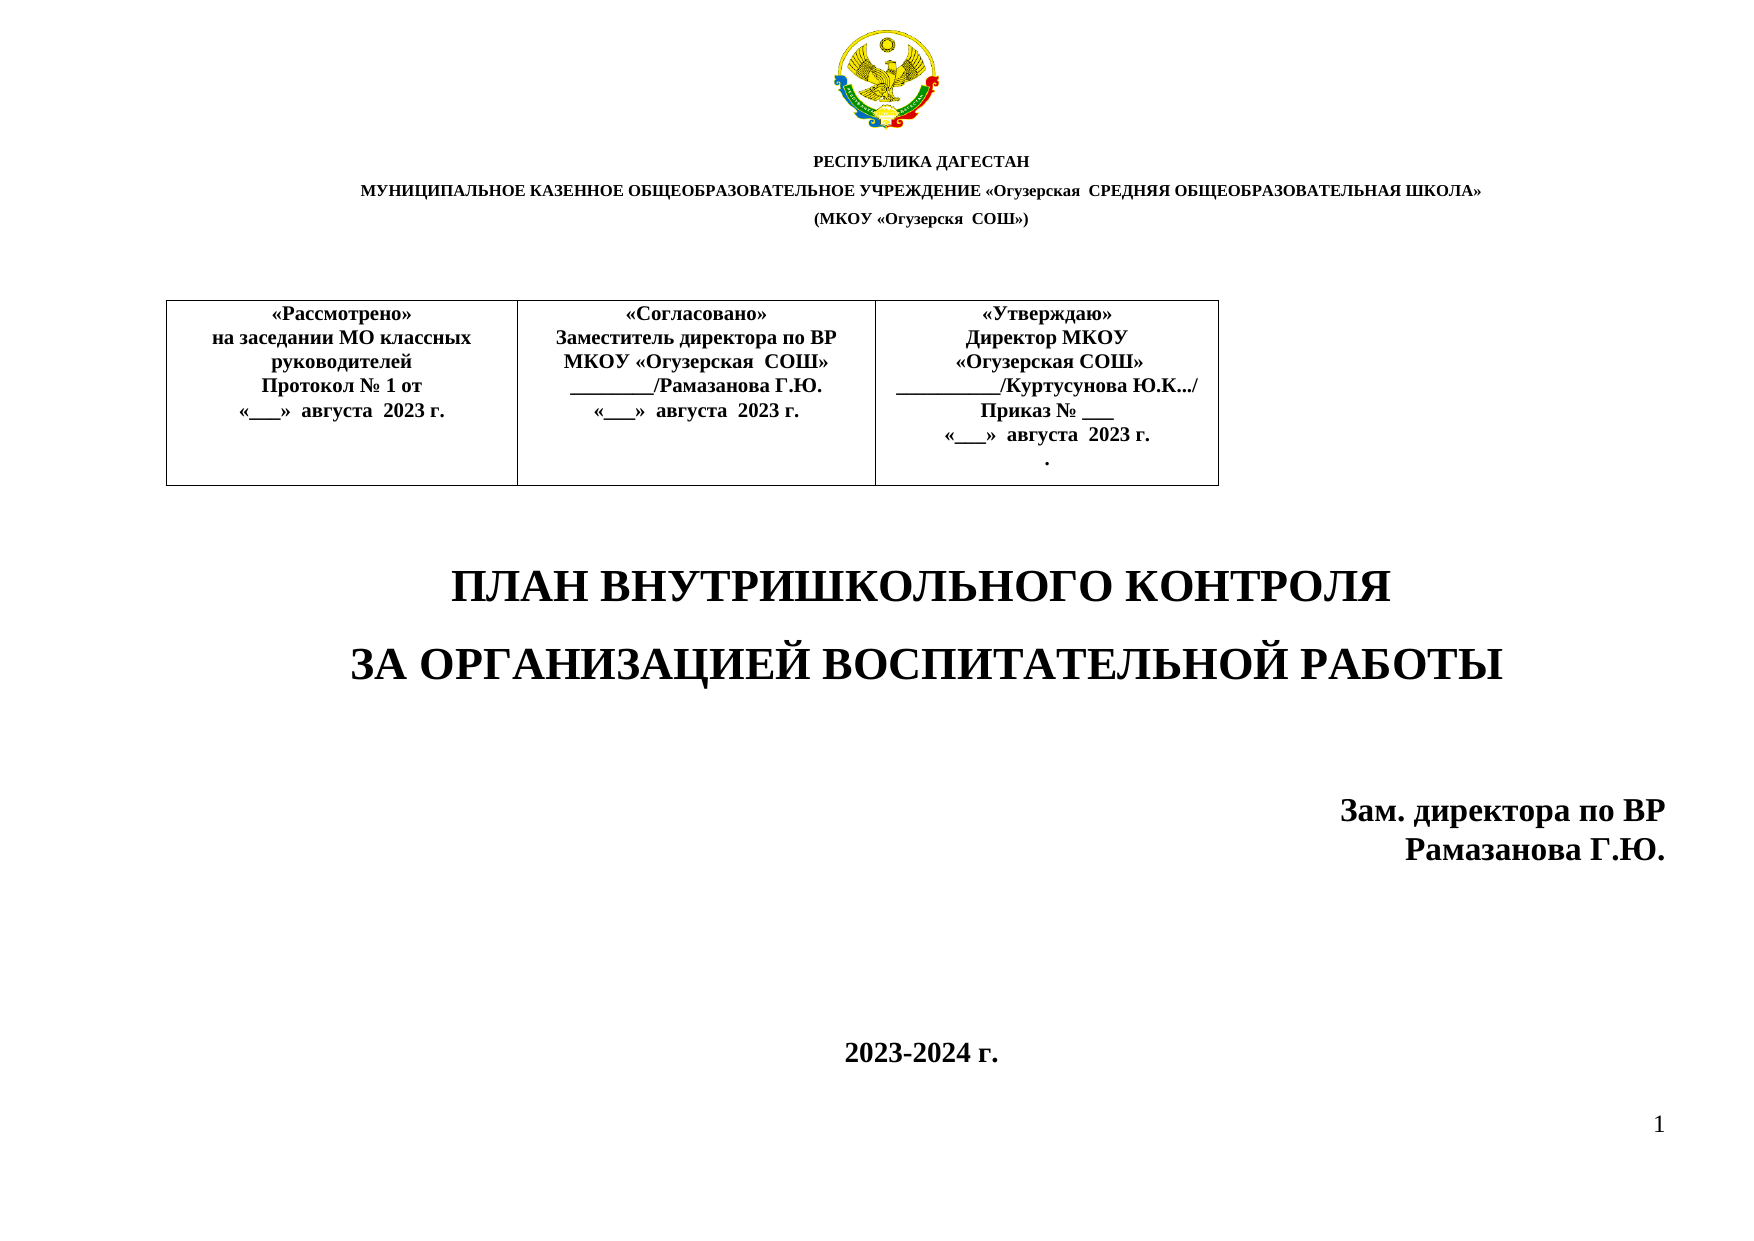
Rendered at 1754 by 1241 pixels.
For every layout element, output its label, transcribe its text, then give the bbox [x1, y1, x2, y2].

text 2023-2024 г. [177, 1035, 1665, 1068]
picture [828, 25, 943, 133]
table_header «Утверждаю» Директор МКОУ «Огузерская СОШ» __________/Куртусунова Ю.К.../ Приказ № ___ «___» августа 2023 г. . [876, 301, 1218, 484]
text (МКОУ «Огузерскя СОШ») [177, 209, 1665, 228]
text МУНИЦИПАЛЬНОЕ КАЗЕННОЕ ОБЩЕОБРАЗОВАТЕЛЬНОЕ УЧРЕЖДЕНИЕ «Огузерская СРЕДНЯЯ ОБЩЕОБРАЗОВАТЕЛЬНАЯ ШКОЛА» [177, 180, 1665, 199]
title ЗА ОРГАНИЗАЦИЕЙ ВОСПИТАТЕЛЬНОЙ РАБОТЫ [177, 636, 1665, 689]
table_header «Рассмотрено» на заседании МО классных руководителей Протокол № 1 от «___» августа 2023 г. [167, 301, 517, 484]
title ПЛАН ВНУТРИШКОЛЬНОГО КОНТРОЛЯ [177, 558, 1665, 611]
table_header «Согласовано» Заместитель директора по ВР МКОУ «Огузерская СОШ» ________/Рамазанова Г.Ю. «___» августа 2023 г. [518, 301, 875, 484]
title Зам. директора по ВР [177, 791, 1665, 829]
text РЕСПУБЛИКА ДАГЕСТАН [177, 152, 1665, 171]
title Рамазанова Г.Ю. [177, 829, 1665, 867]
